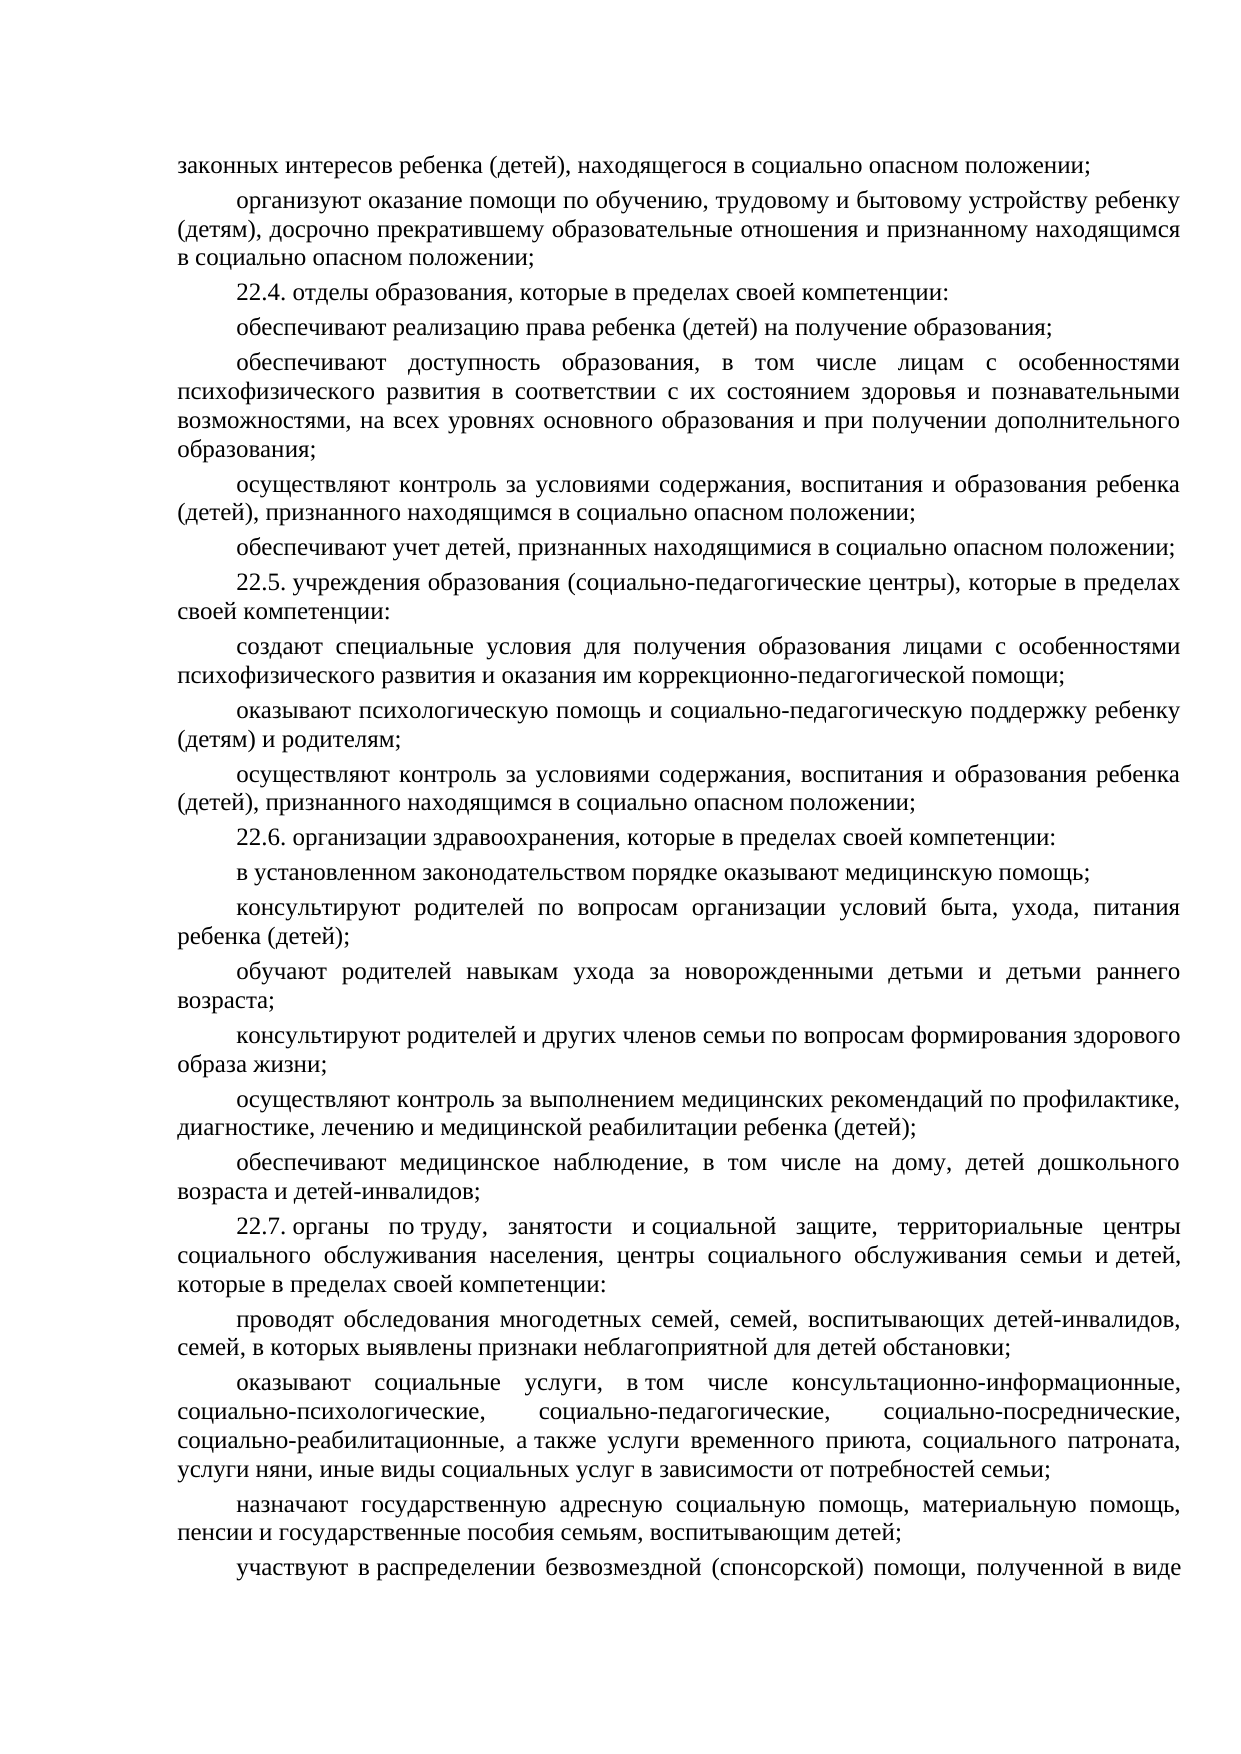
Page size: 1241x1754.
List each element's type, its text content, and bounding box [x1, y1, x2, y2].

text осуществляют контроль за выполнением медицинских рекомендаций по профилактике, диагностике, лечению и медицинской реабилитации ребенка (детей); [177, 1084, 1181, 1141]
text создают специальные условия для получения образования лицами с особенностями психофизического развития и оказания им коррекционно-педагогической помощи; [177, 631, 1181, 689]
text обеспечивают реализацию права ребенка (детей) на получение образования; [177, 312, 1181, 341]
text обучают родителей навыкам ухода за новорожденными детьми и детьми раннего возраста; [177, 956, 1181, 1014]
text 22.6. организации здравоохранения, которые в пределах своей компетенции: [177, 822, 1181, 851]
text проводят обследования многодетных семей, семей, воспитывающих детей-инвалидов, семей, в которых выявлены признаки неблагоприятной для детей обстановки; [177, 1304, 1181, 1361]
text обеспечивают учет детей, признанных находящимися в социально опасном положении; [177, 532, 1181, 561]
text организуют оказание помощи по обучению, трудовому и бытовому устройству ребенку (детям), досрочно прекратившему образовательные отношения и признанному находящимся в социально опасном положении; [177, 185, 1181, 271]
text обеспечивают медицинское наблюдение, в том числе на дому, детей дошкольного возраста и детей-инвалидов; [177, 1147, 1181, 1205]
text оказывают социальные услуги, в том числе консультационно-информационные, социально-психологические, социально-педагогические, социально-посреднические, социально-реабилитационные, а также услуги временного приюта, социального патроната, услуги няни, иные виды социальных услуг в зависимости от потребностей семьи; [177, 1367, 1181, 1482]
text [177, 150, 1181, 179]
text 22.7. органы по труду, занятости и социальной защите, территориальные центры социального обслуживания населения, центры социального обслуживания семьи и детей, которые в пределах своей компетенции: [177, 1211, 1181, 1297]
text в установленном законодательством порядке оказывают медицинскую помощь; [177, 857, 1181, 886]
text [177, 1552, 1181, 1581]
text осуществляют контроль за условиями содержания, воспитания и образования ребенка (детей), признанного находящимся в социально опасном положении; [177, 469, 1181, 526]
text консультируют родителей по вопросам организации условий быта, ухода, питания ребенка (детей); [177, 892, 1181, 950]
text 22.5. учреждения образования (социально-педагогические центры), которые в пределах своей компетенции: [177, 567, 1181, 625]
text обеспечивают доступность образования, в том числе лицам с особенностями психофизического развития в соответствии с их состоянием здоровья и познавательными возможностями, на всех уровнях основного образования и при получении дополнительного образования; [177, 347, 1181, 462]
text 22.4. отделы образования, которые в пределах своей компетенции: [177, 277, 1181, 306]
text консультируют родителей и других членов семьи по вопросам формирования здорового образа жизни; [177, 1020, 1181, 1077]
text осуществляют контроль за условиями содержания, воспитания и образования ребенка (детей), признанного находящимся в социально опасном положении; [177, 759, 1181, 816]
text назначают государственную адресную социальную помощь, материальную помощь, пенсии и государственные пособия семьям, воспитывающим детей; [177, 1489, 1181, 1546]
text оказывают психологическую помощь и социально-педагогическую поддержку ребенку (детям) и родителям; [177, 695, 1181, 752]
